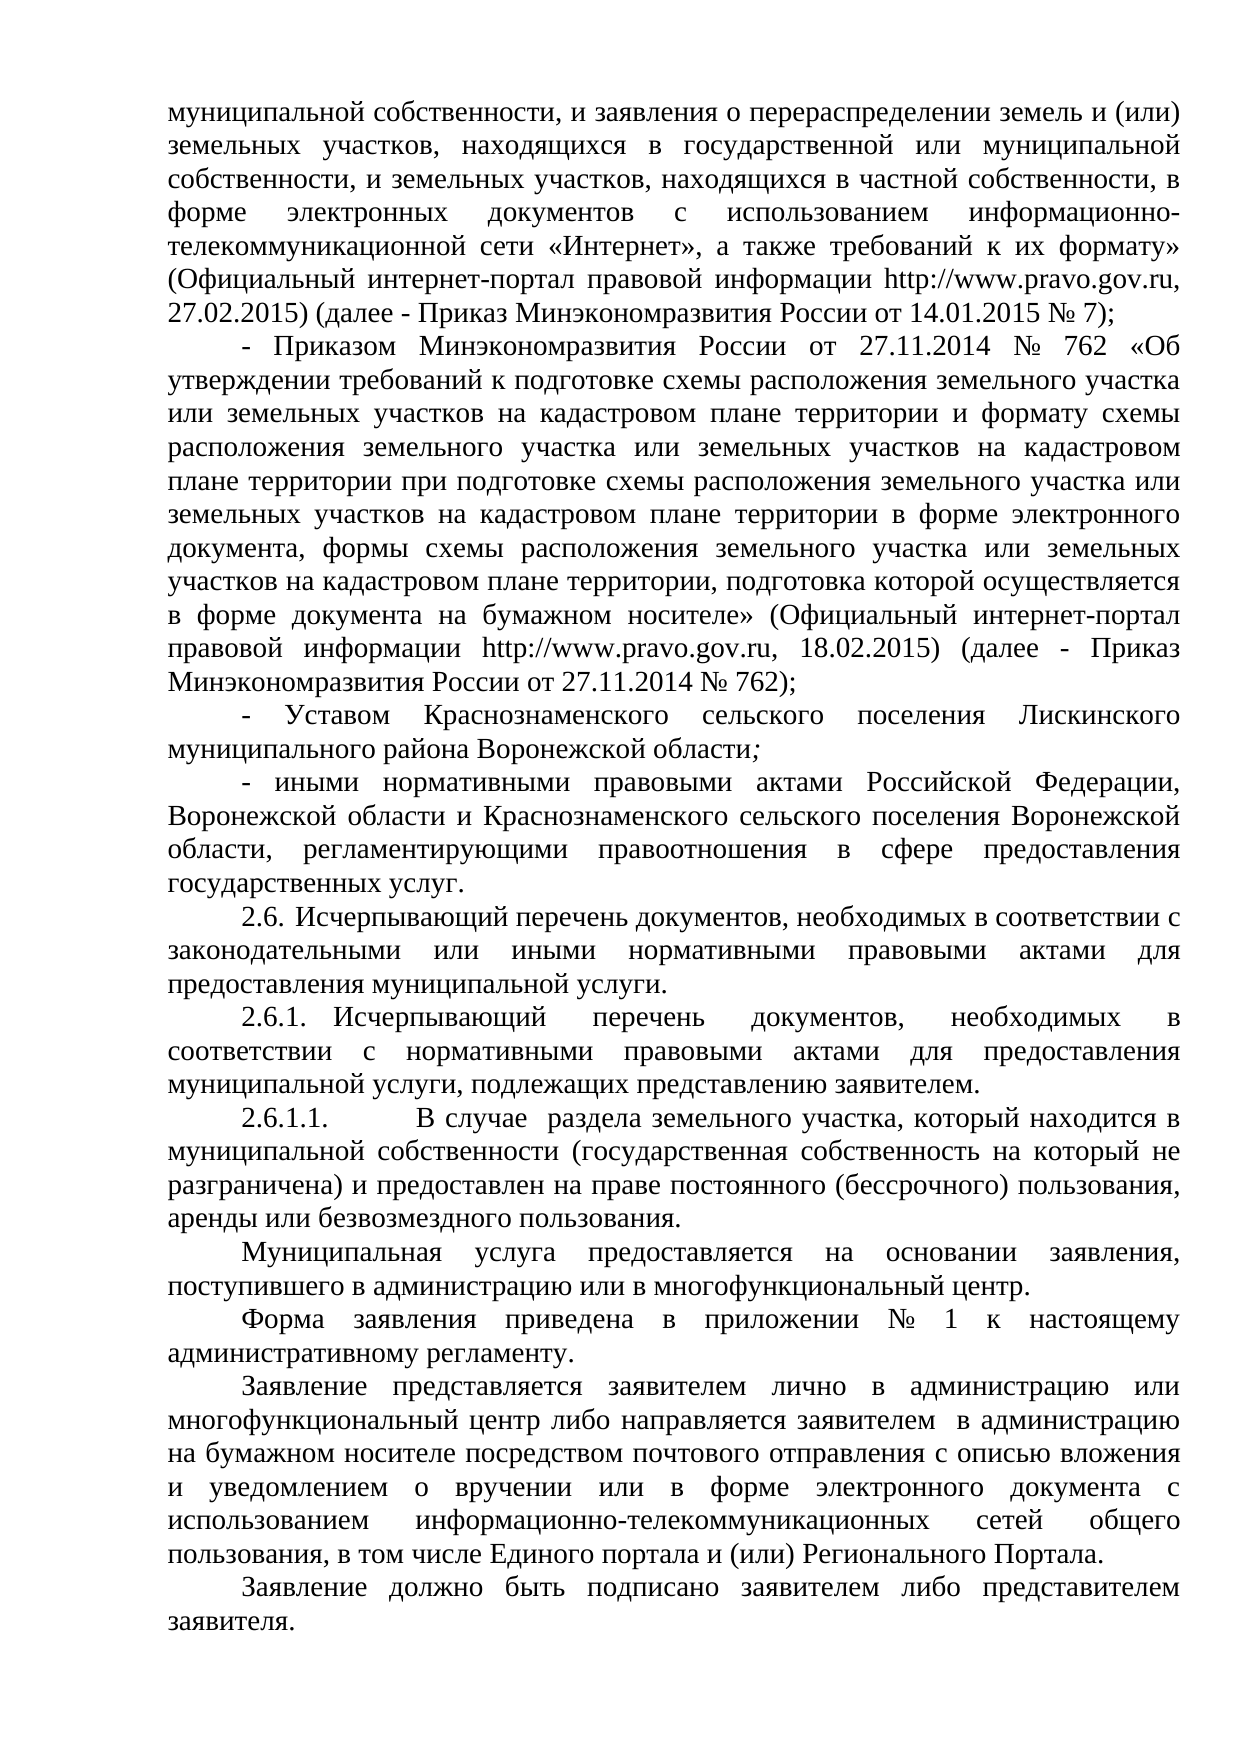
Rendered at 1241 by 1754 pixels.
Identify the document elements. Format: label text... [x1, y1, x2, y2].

text - Уставом Краснознаменского сельского поселения Лискинского муниципального района Воронежской области; [167, 697, 1181, 764]
list Исчерпывающий перечень документов, необходимых в соответствии с нормативными правовыми актами для предоставления муниципальной услуги, подлежащих представлению заявителем. [167, 999, 1181, 1100]
text Заявление должно быть подписано заявителем либо представителем заявителя. [167, 1569, 1181, 1637]
text - Приказом Минэкономразвития России от 27.11.2014 № 762 «Об утверждении требований к подготовке схемы расположения земельного участка или земельных участков на кадастровом плане территории и формату схемы расположения земельного участка или земельных участков на кадастровом плане территории при подготовке схемы расположения земельного участка или земельных участков на кадастровом плане территории в форме электронного документа, формы схемы расположения земельного участка или земельных участков на кадастровом плане территории, подготовка которой осуществляется в форме документа на бумажном носителе» (Официальный интернет-портал правовой информации http://www.pravo.gov.ru, 18.02.2015) (далее - Приказ Минэкономразвития России от 27.11.2014 № 762); [167, 328, 1181, 697]
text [167, 94, 1181, 328]
text Заявление представляется заявителем лично в администрацию или многофункциональный центр либо направляется заявителем в администрацию на бумажном носителе посредством почтового отправления с описью вложения и уведомлением о вручении или в форме электронного документа с использованием информационно-телекоммуникационных сетей общего пользования, в том числе Единого портала и (или) Регионального Портала. [167, 1368, 1181, 1569]
text - иными нормативными правовыми актами Российской Федерации, Воронежской области и Краснознаменского сельского поселения Воронежской области, регламентирующими правоотношения в сфере предоставления государственных услуг. [167, 764, 1181, 899]
list В случае раздела земельного участка, который находится в муниципальной собственности (государственная собственность на который не разграничена) и предоставлен на праве постоянного (бессрочного) пользования, аренды или безвозмездного пользования. [167, 1100, 1181, 1234]
list Исчерпывающий перечень документов, необходимых в соответствии с законодательными или иными нормативными правовыми актами для предоставления муниципальной услуги. [167, 899, 1181, 999]
text Форма заявления приведена в приложении № 1 к настоящему административному регламенту. [167, 1301, 1181, 1368]
text Муниципальная услуга предоставляется на основании заявления, поступившего в администрацию или в многофункциональный центр. [167, 1234, 1181, 1301]
